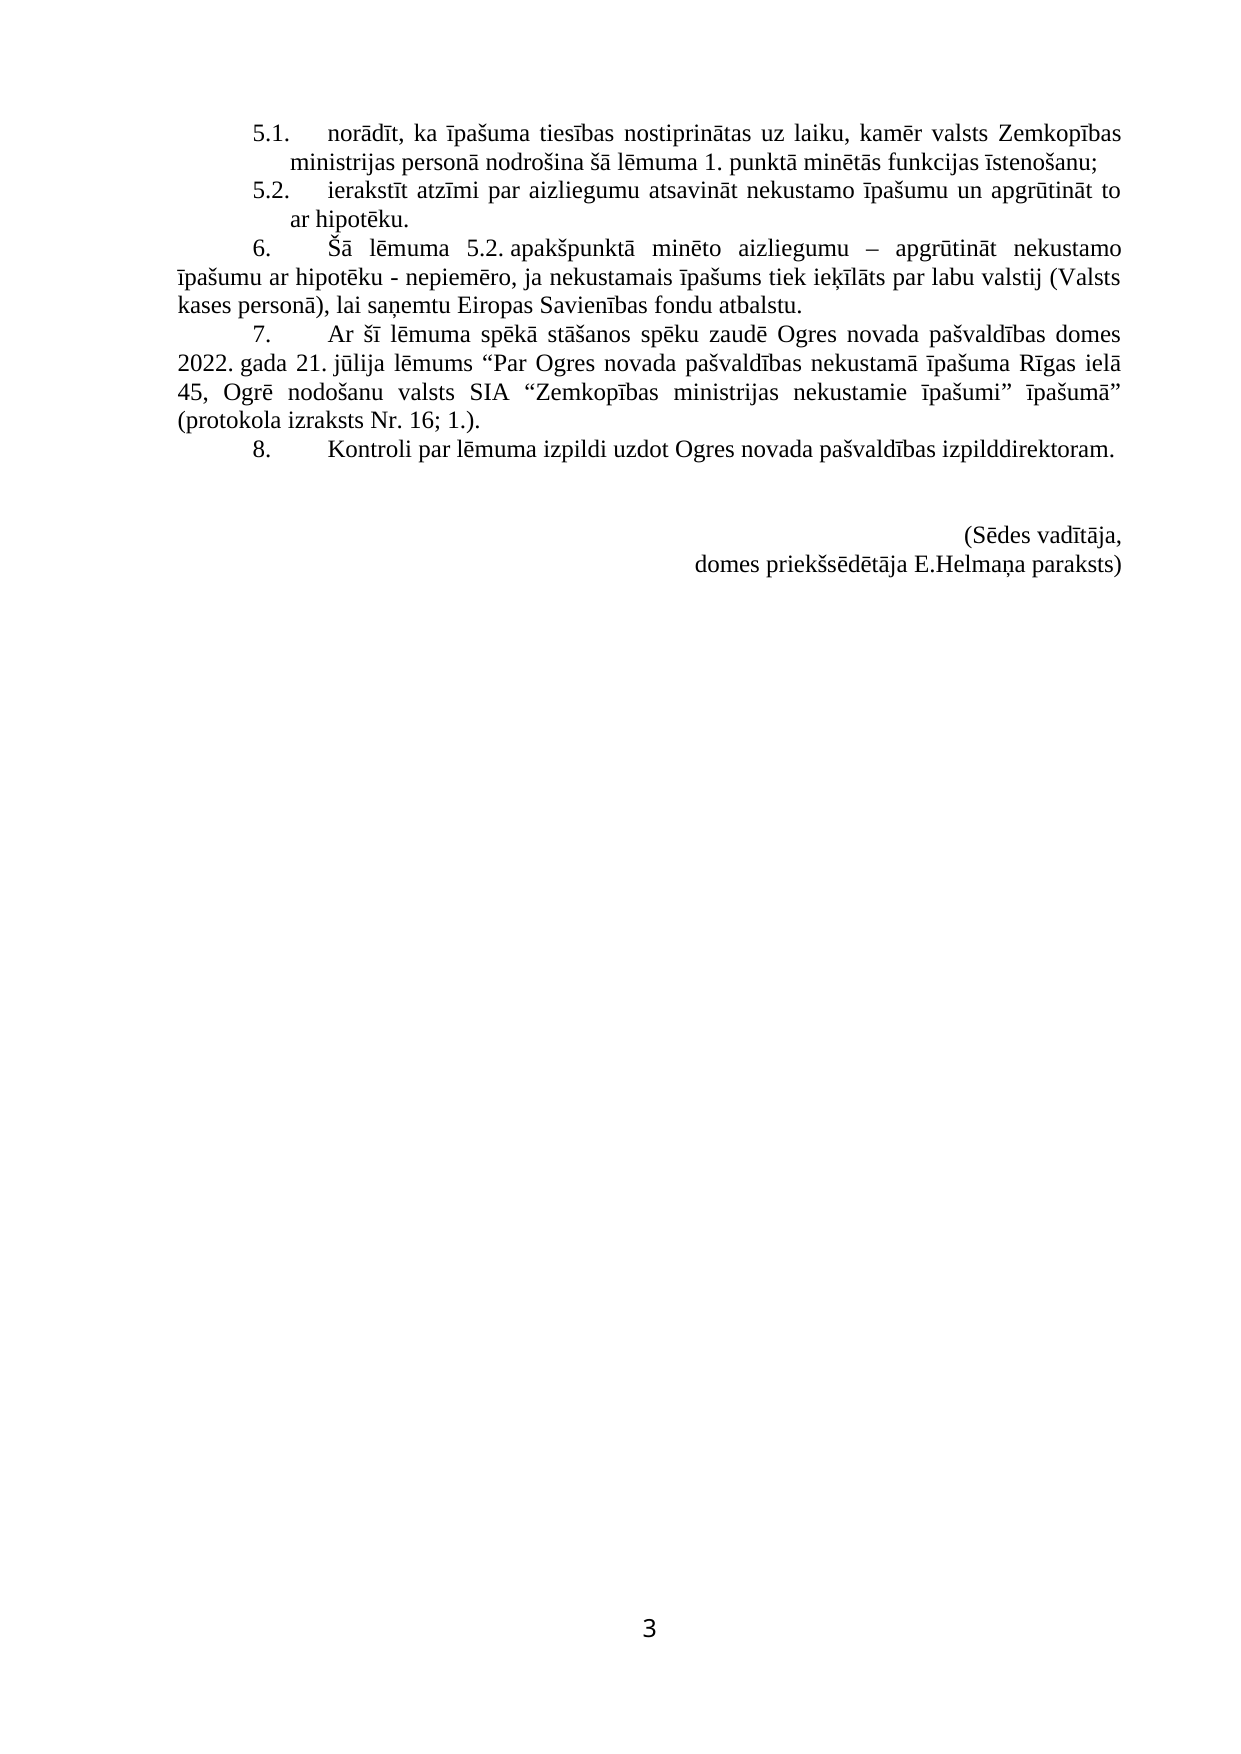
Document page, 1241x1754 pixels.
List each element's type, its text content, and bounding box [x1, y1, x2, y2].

subtitle norādīt, ka īpašuma tiesības nostiprinātas uz laiku, kamēr valsts Zemkopības ministrijas personā nodrošina šā lēmuma 1. punktā minētās funkcijas īstenošanu; [252, 118, 1122, 176]
subtitle ierakstīt atzīmi par aizliegumu atsavināt nekustamo īpašumu un apgrūtināt to ar hipotēku. [252, 176, 1122, 233]
list Ar šī lēmuma spēkā stāšanos spēku zaudē Ogres novada pašvaldības domes 2022. gada 21. jūlija lēmums “Par Ogres novada pašvaldības nekustamā īpašuma Rīgas ielā 45, Ogrē nodošanu valsts SIA “Zemkopības ministrijas nekustamie īpašumi” īpašumā” (protokola izraksts Nr. 16; 1.). [177, 319, 1122, 434]
text domes priekšsēdētāja E.Helmaņa paraksts) [177, 549, 1122, 578]
list Šā lēmuma 5.2. apakšpunktā minēto aizliegumu – apgrūtināt nekustamo īpašumu ar hipotēku - nepiemēro, ja nekustamais īpašums tiek ieķīlāts par labu valstij (Valsts kases personā), lai saņemtu Eiropas Savienības fondu atbalstu. [177, 233, 1122, 319]
text (Sēdes vadītāja, [177, 521, 1122, 549]
list Kontroli par lēmuma izpildi uzdot Ogres novada pašvaldības izpilddirektoram. [177, 434, 1122, 463]
